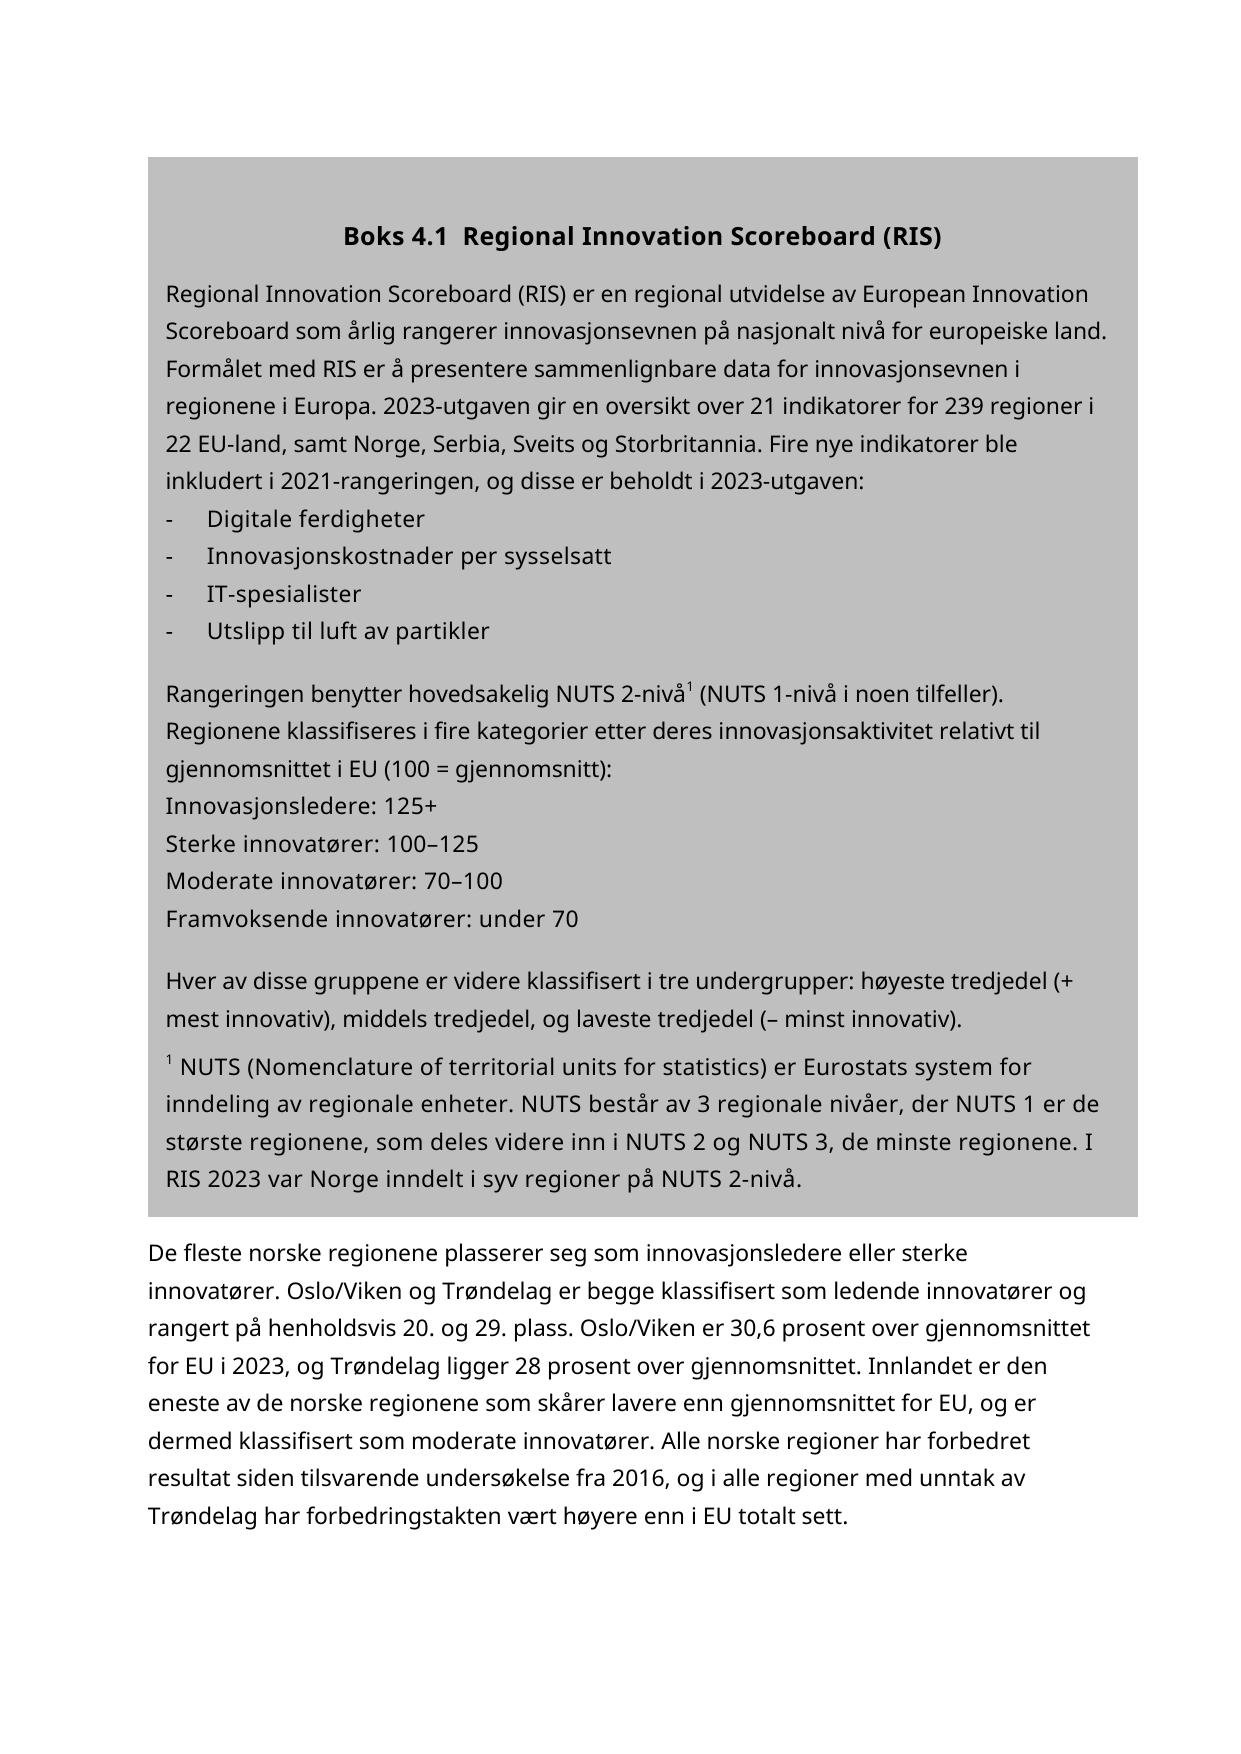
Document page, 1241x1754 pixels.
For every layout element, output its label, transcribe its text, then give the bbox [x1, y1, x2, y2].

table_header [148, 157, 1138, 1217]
text De fleste norske regionene plasserer seg som innovasjonsledere eller sterke innovatører. Oslo/Viken og Trøndelag er begge klassifisert som ledende innovatører og rangert på henholdsvis 20. og 29. plass. Oslo/Viken er 30,6 prosent over gjennomsnittet for EU i 2023, og Trøndelag ligger 28 prosent over gjennomsnittet. Innlandet er den eneste av de norske regionene som skårer lavere enn gjennomsnittet for EU, og er dermed klassifisert som moderate innovatører. Alle norske regioner har forbedret resultat siden tilsvarende undersøkelse fra 2016, og i alle regioner med unntak av Trøndelag har forbedringstakten vært høyere enn i EU totalt sett. [148, 1237, 1093, 1531]
